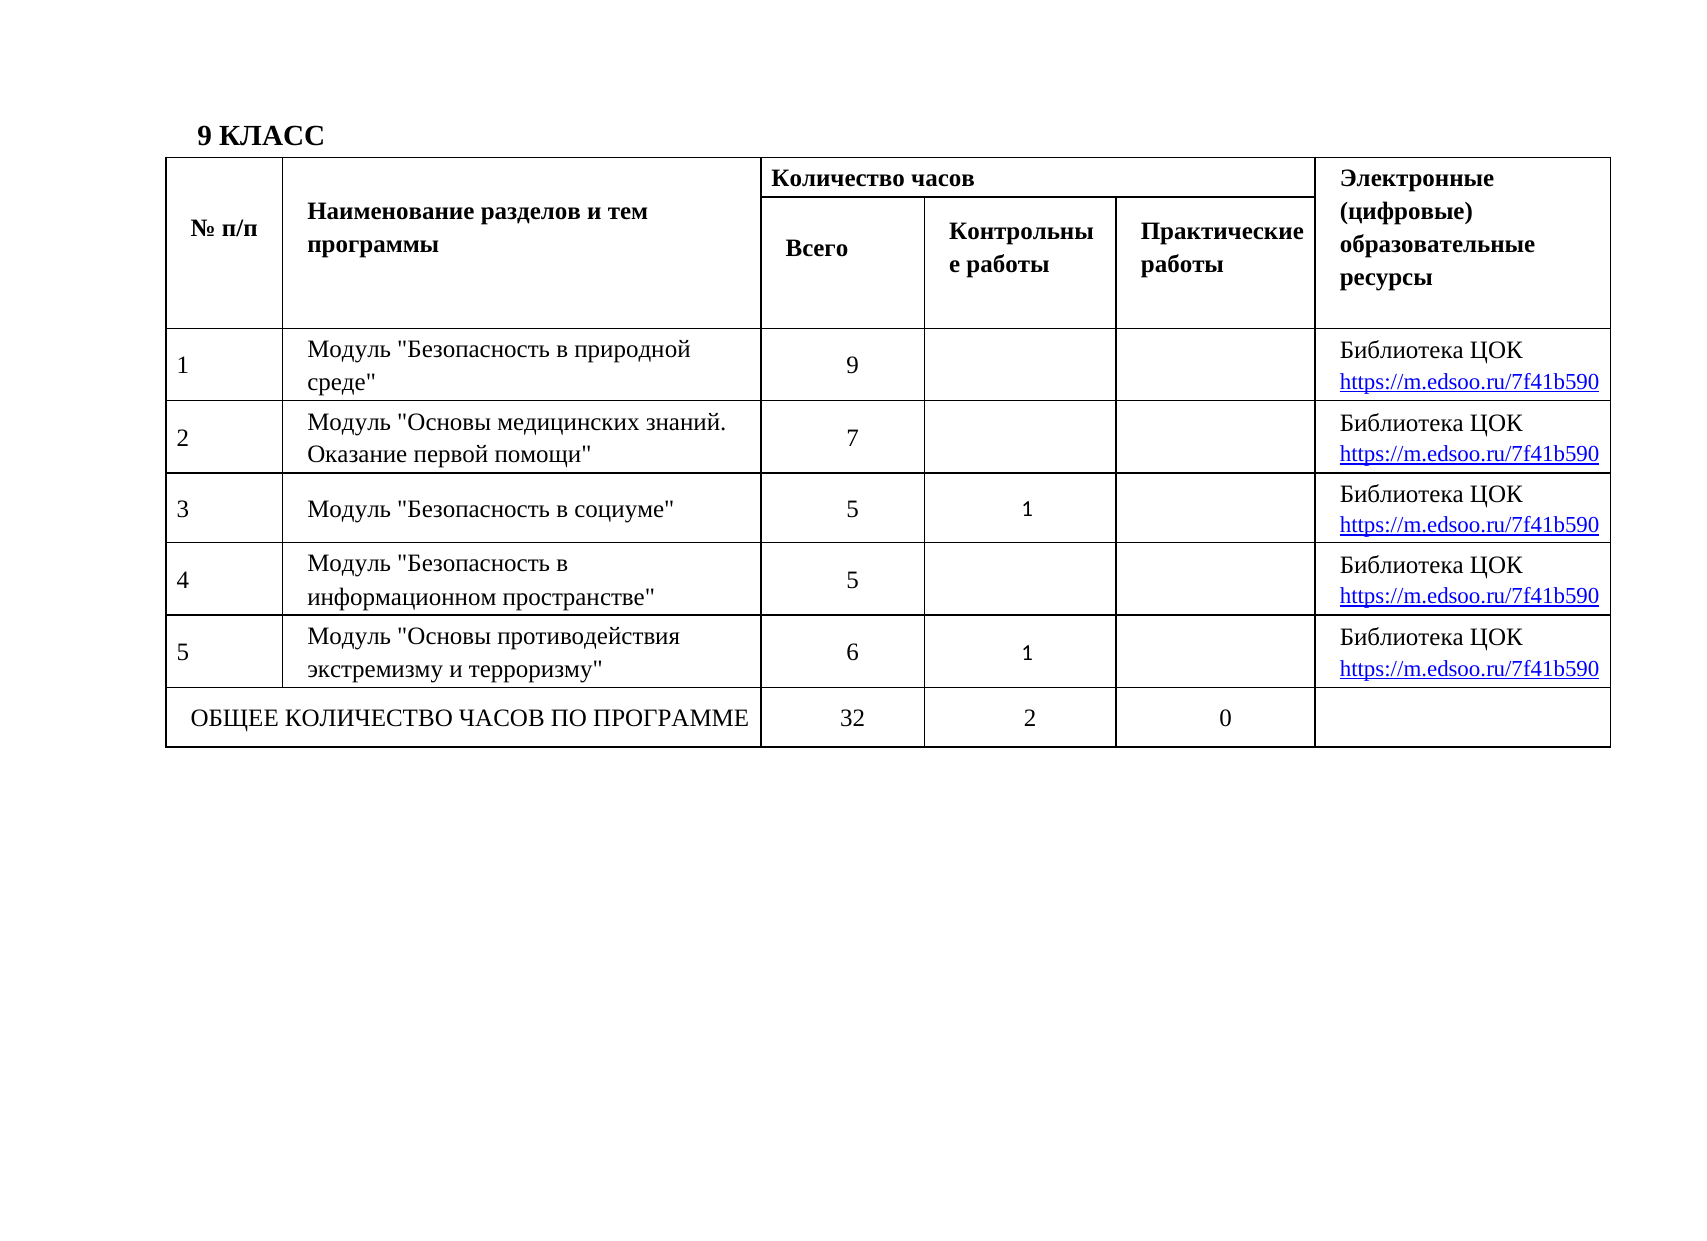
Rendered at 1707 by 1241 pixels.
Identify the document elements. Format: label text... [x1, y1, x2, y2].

table_cell 1 [925, 474, 1115, 542]
table_cell [1117, 616, 1314, 687]
table_cell 5 [762, 543, 924, 614]
table_cell 5 [167, 616, 282, 687]
table_cell [925, 329, 1115, 400]
table_header Электронные (цифровые) образовательные ресурсы [1316, 158, 1610, 327]
table_cell Библиотека ЦОК https://m.edsoo.ru/7f41b590 [1316, 616, 1610, 687]
table_cell Модуль "Основы противодействия экстремизму и терроризму" [283, 616, 760, 687]
table_cell 4 [167, 543, 282, 614]
table_cell [1117, 329, 1314, 400]
table_cell Библиотека ЦОК https://m.edsoo.ru/7f41b590 [1316, 329, 1610, 400]
table_cell ОБЩЕЕ КОЛИЧЕСТВО ЧАСОВ ПО ПРОГРАММЕ [167, 688, 760, 746]
table_header № п/п [167, 158, 282, 327]
table_cell Модуль "Основы медицинских знаний. Оказание первой помощи" [283, 401, 760, 472]
table_header Наименование разделов и тем программы [283, 158, 760, 327]
table_cell Контрольные работы [925, 198, 1115, 327]
table_cell 5 [762, 474, 924, 542]
table_cell [925, 401, 1115, 472]
table_cell 2 [925, 688, 1115, 746]
table_cell Модуль "Безопасность в информационном пространстве" [283, 543, 760, 614]
table_cell [1117, 401, 1314, 472]
table_cell Библиотека ЦОК https://m.edsoo.ru/7f41b590 [1316, 543, 1610, 614]
table_cell [1117, 543, 1314, 614]
table_cell 2 [167, 401, 282, 472]
table_cell Модуль "Безопасность в природной среде" [283, 329, 760, 400]
table_cell [1117, 474, 1314, 542]
table_cell 3 [167, 474, 282, 542]
table_header Количество часов [762, 158, 1314, 196]
table_cell 7 [762, 401, 924, 472]
table_cell Модуль "Безопасность в социуме" [283, 474, 760, 542]
table_cell 1 [925, 616, 1115, 687]
table_cell Библиотека ЦОК https://m.edsoo.ru/7f41b590 [1316, 474, 1610, 542]
table_cell 9 [762, 329, 924, 400]
table_cell [925, 543, 1115, 614]
table_cell 1 [167, 329, 282, 400]
table_cell 6 [762, 616, 924, 687]
table_cell [1316, 688, 1610, 746]
table_cell Библиотека ЦОК https://m.edsoo.ru/7f41b590 [1316, 401, 1610, 472]
table_cell Всего [762, 198, 924, 327]
text 9 КЛАСС [190, 118, 1618, 152]
table_cell Практические работы [1117, 198, 1314, 327]
table_cell 32 [762, 688, 924, 746]
table_cell 0 [1117, 688, 1314, 746]
